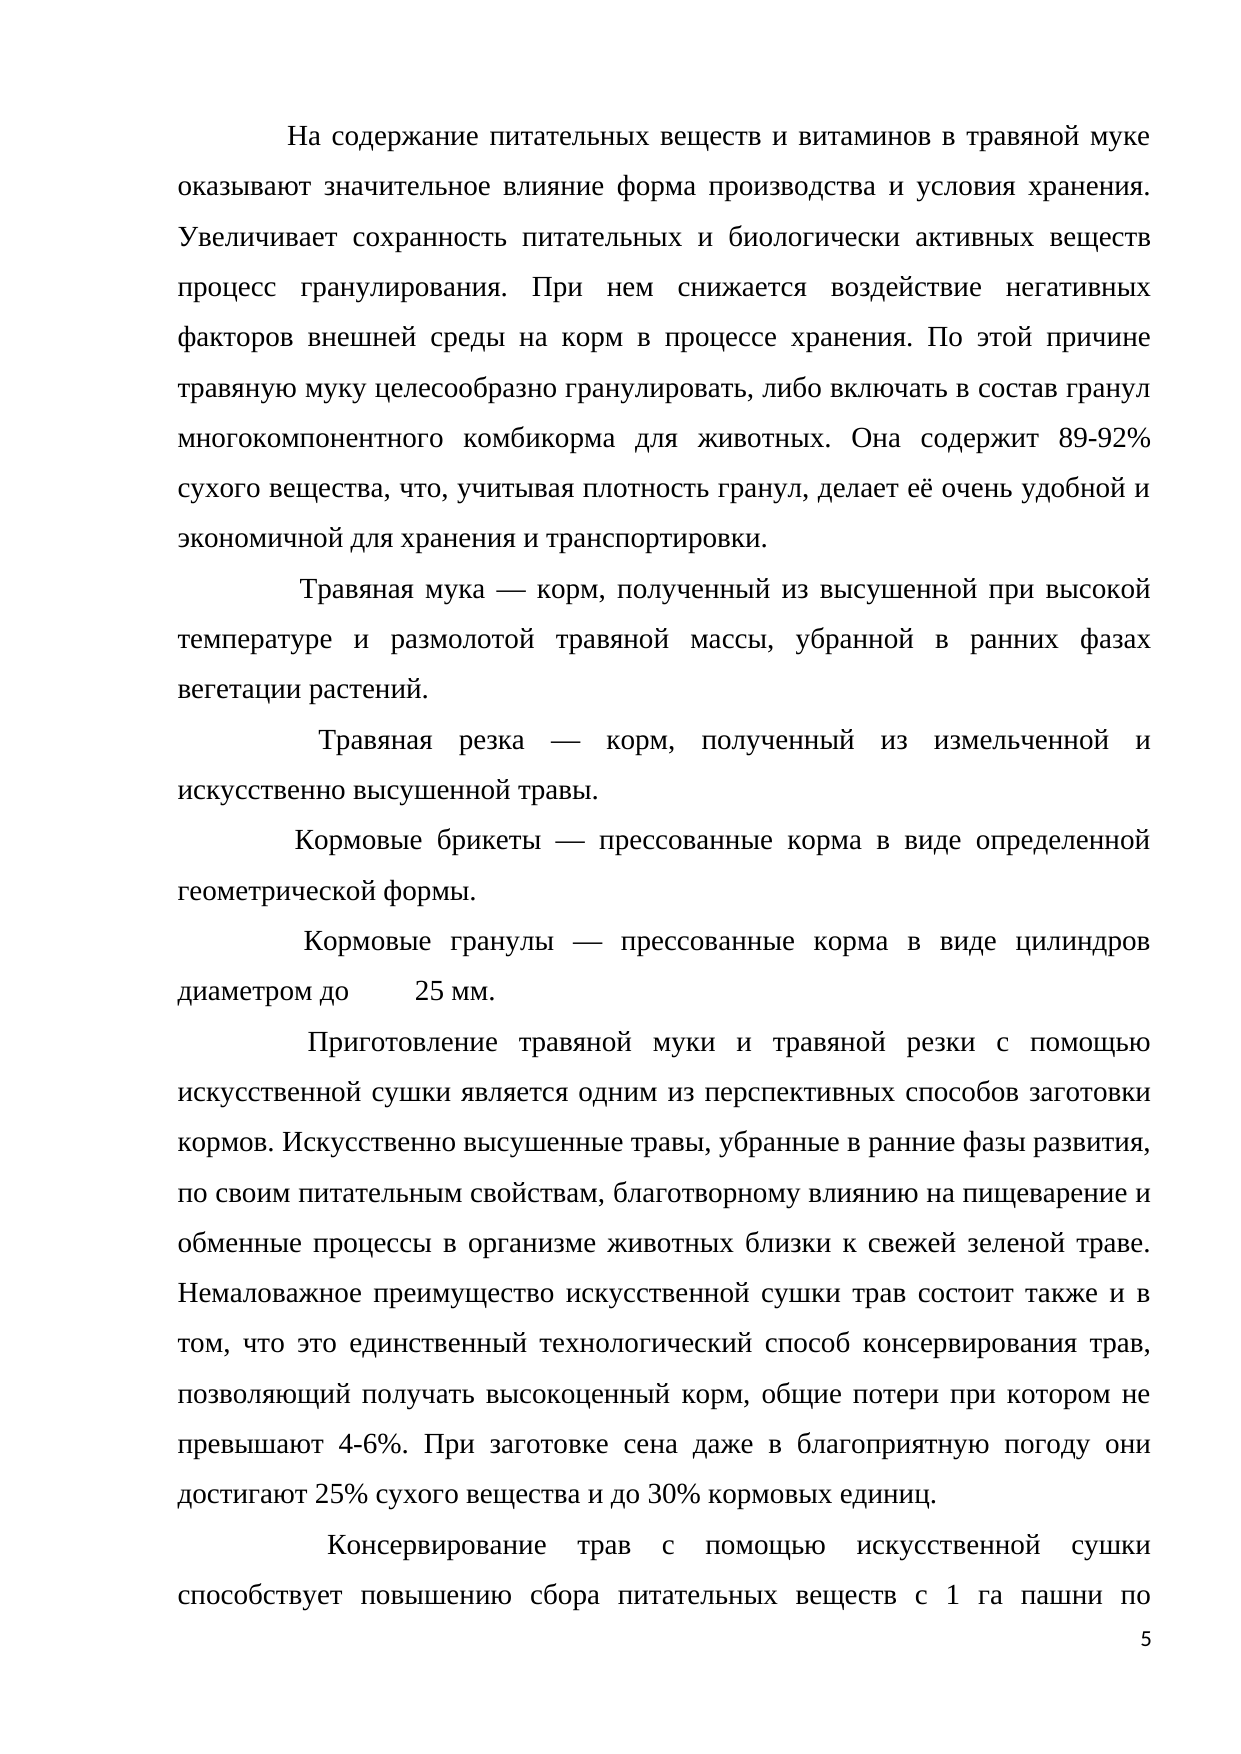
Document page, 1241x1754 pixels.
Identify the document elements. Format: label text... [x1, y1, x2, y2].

text Травяная мука — корм, полученный из высушенной при высокой температуре и размолотой травяной массы, убранной в ранних фазах вегетации растений. [177, 571, 1152, 705]
text Кормовые гранулы — прессованные корма в виде цилиндров диаметром до 25 мм. [177, 923, 1152, 1007]
text Приготовление травяной муки и травяной резки с помощью искусственной сушки является одним из перспективных способов заготовки кормов. Искусственно высушенные травы, убранные в ранние фазы развития, по своим питательным свойствам, благотворному влиянию на пищеварение и обменные процессы в организме животных близки к свежей зеленой траве. Немаловажное преимущество искусственной сушки трав состоит также и в том, что это единственный технологический способ консервирования трав, позволяющий получать высокоценный корм, общие потери при котором не превышают 4-6%. При заготовке сена даже в благоприятную погоду они достигают 25% сухого вещества и до 30% кормовых единиц. [177, 1024, 1152, 1510]
text Кормовые брикеты — прессованные корма в виде определенной геометрической формы. [177, 822, 1152, 906]
text Травяная резка — корм, полученный из измельченной и искусственно высушенной травы. [177, 722, 1152, 806]
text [177, 1527, 1152, 1611]
text На содержание питательных веществ и витаминов в травяной муке оказывают значительное влияние форма производства и условия хранения. Увеличивает сохранность питательных и биологически активных веществ процесс гранулирования. При нем снижается воздействие негативных факторов внешней среды на корм в процессе хранения. По этой причине травяную муку целесообразно гранулировать, либо включать в состав гранул многокомпонентного комбикорма для животных. Она содержит 89-92% сухого вещества, что, учитывая плотность гранул, делает её очень удобной и экономичной для хранения и транспортировки. [177, 118, 1152, 554]
